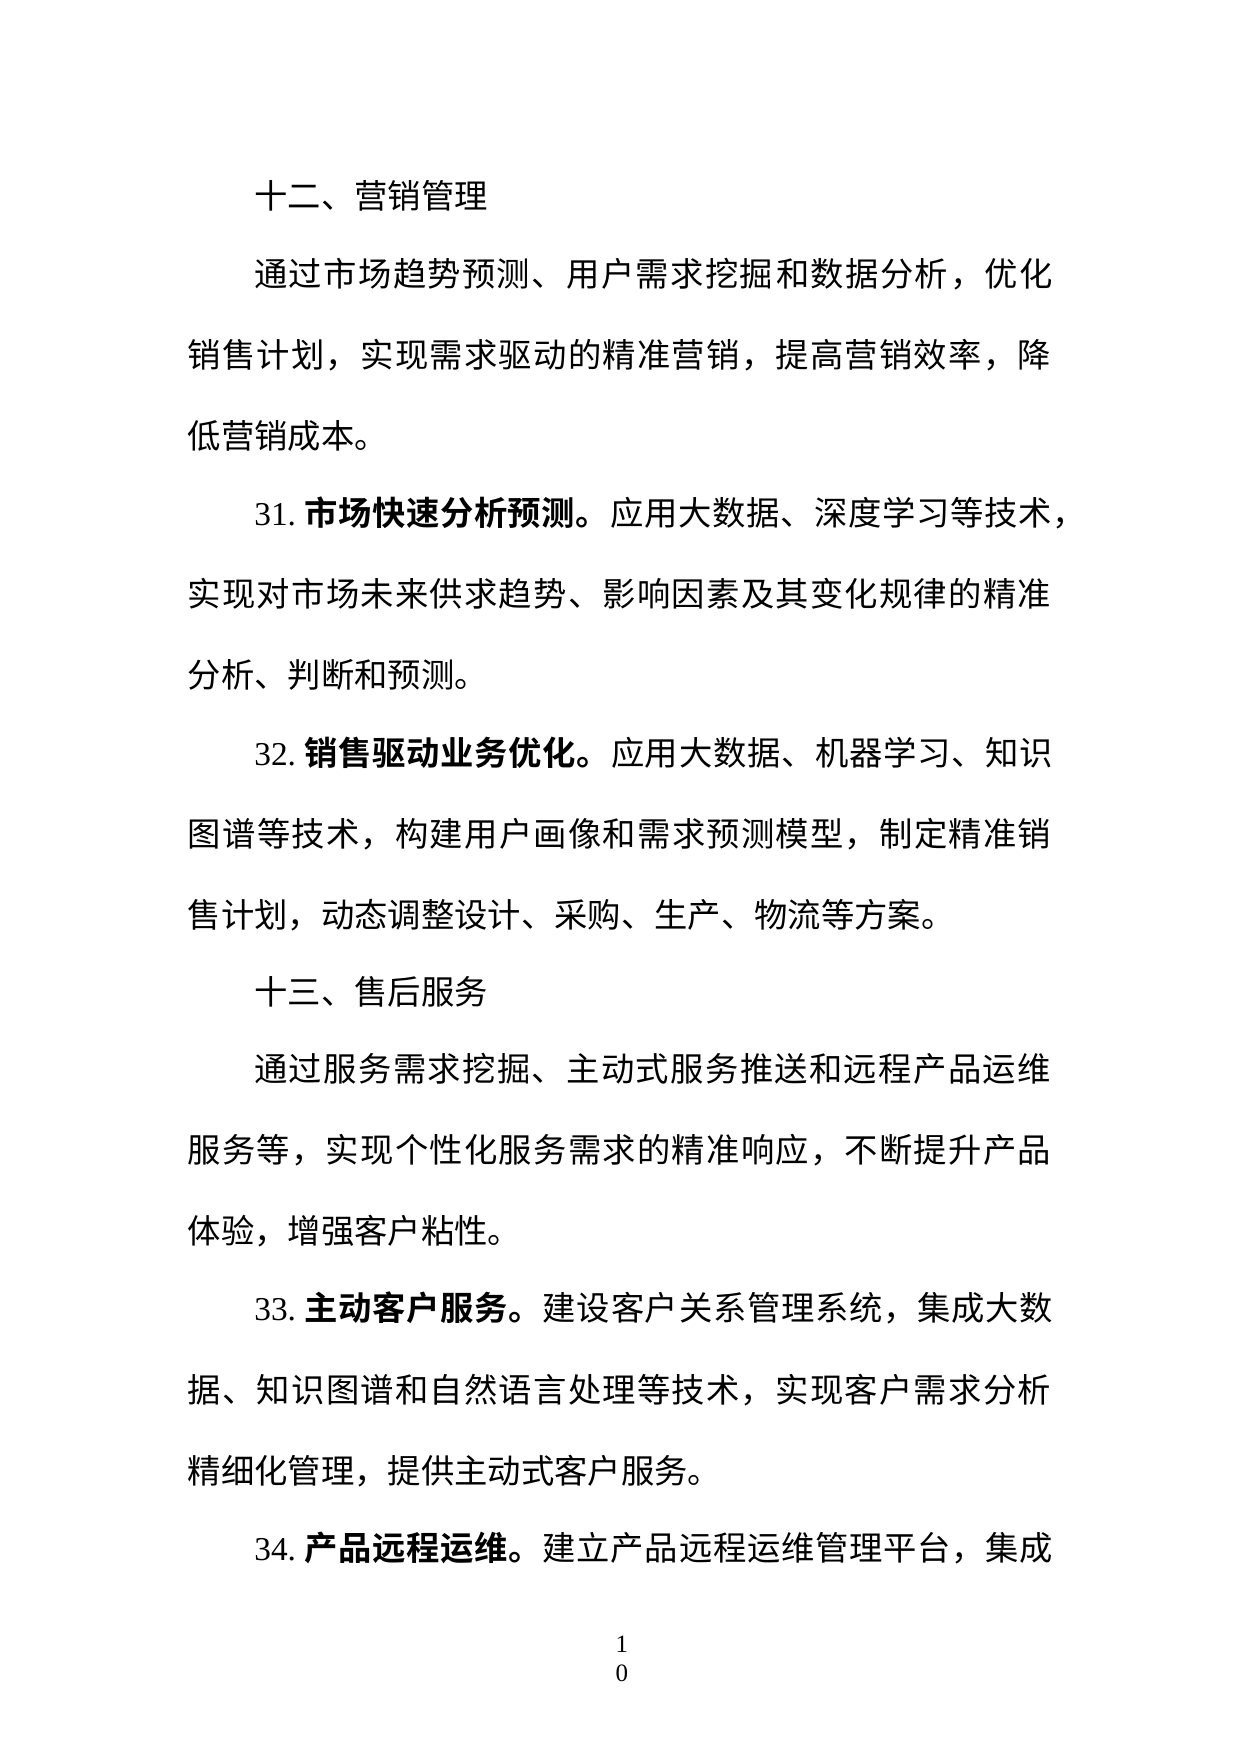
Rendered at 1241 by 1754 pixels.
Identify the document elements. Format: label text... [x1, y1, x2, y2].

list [187, 1513, 1053, 1578]
text 通过市场趋势预测、用户需求挖掘和数据分析，优化销售计划，实现需求驱动的精准营销，提高营销效率，降低营销成本。 [187, 239, 1053, 466]
text 通过服务需求挖掘、主动式服务推送和远程产品运维服务等，实现个性化服务需求的精准响应，不断提升产品体验，增强客户粘性。 [187, 1034, 1053, 1262]
list 主动客户服务。建设客户关系管理系统，集成大数据、知识图谱和自然语言处理等技术，实现客户需求分析、精细化管理，提供主动式客户服务。 [187, 1274, 1053, 1501]
list 销售驱动业务优化。应用大数据、机器学习、知识图谱等技术，构建用户画像和需求预测模型，制定精准销售计划，动态调整设计、采购、生产、物流等方案。 [187, 718, 1053, 945]
subtitle 十三、售后服务 [187, 957, 1053, 1022]
subtitle 十二、营销管理 [187, 162, 1053, 227]
list 市场快速分析预测。应用大数据、深度学习等技术，实现对市场未来供求趋势、影响因素及其变化规律的精准分析、判断和预测。 [187, 478, 1053, 706]
